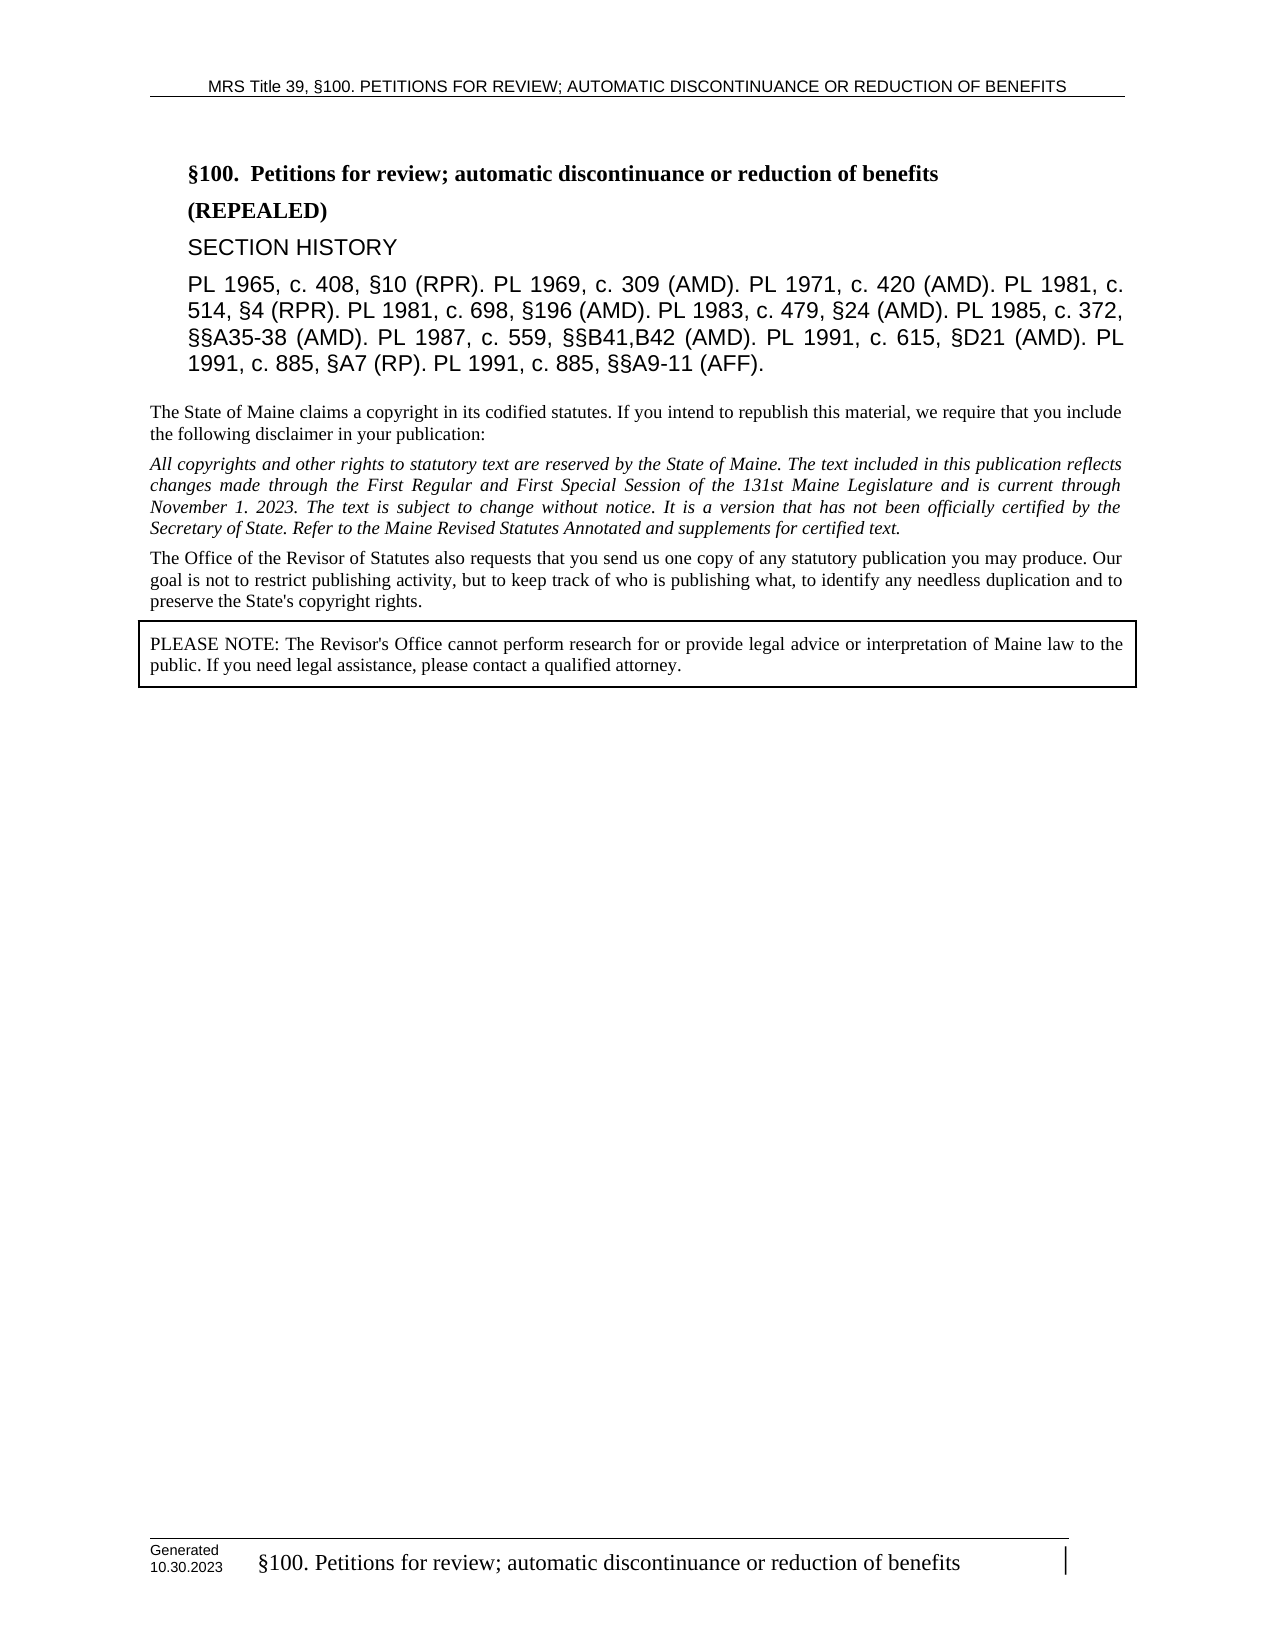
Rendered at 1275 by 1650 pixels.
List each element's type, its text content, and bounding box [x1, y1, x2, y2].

text §100. Petitions for review; automatic discontinuance or reduction of benefits [187, 160, 1125, 187]
text All copyrights and other rights to statutory text are reserved by the State of Maine. The text included in this publication reflects changes made through the First Regular and First Special Session of the 131st Maine Legislature and is current through November 1. 2023 . The text is subject to change without notice. It is a version that has not been officially certified by the Secretary of State. Refer to the Maine Revised Statutes Annotated and supplements for certified text. [150, 453, 1125, 539]
text The Office of the Revisor of Statutes also requests that you send us one copy of any statutory publication you may produce. Our goal is not to restrict publishing activity, but to keep track of who is publishing what, to identify any needless duplication and to preserve the State's copyright rights. [150, 547, 1125, 612]
text (REPEALED) [187, 197, 1125, 223]
text SECTION HISTORY [187, 234, 1125, 260]
text The State of Maine claims a copyright in its codified statutes. If you intend to republish this material, we require that you include the following disclaimer in your publication: [150, 401, 1125, 444]
text PL 1965, c. 408, §10 (RPR). PL 1969, c. 309 (AMD). PL 1971, c. 420 (AMD). PL 1981, c. 514, §4 (RPR). PL 1981, c. 698, §196 (AMD). PL 1983, c. 479, §24 (AMD). PL 1985, c. 372, §§A35-38 (AMD). PL 1987, c. 559, §§B41,B42 (AMD). PL 1991, c. 615, §D21 (AMD). PL 1991, c. 885, §A7 (RP). PL 1991, c. 885, §§A9-11 (AFF). [187, 271, 1125, 376]
text PLEASE NOTE: The Revisor's Office cannot perform research for or provide legal advice or interpretation of Maine law to the public. If you need legal assistance, please contact a qualified attorney. [140, 622, 1135, 686]
